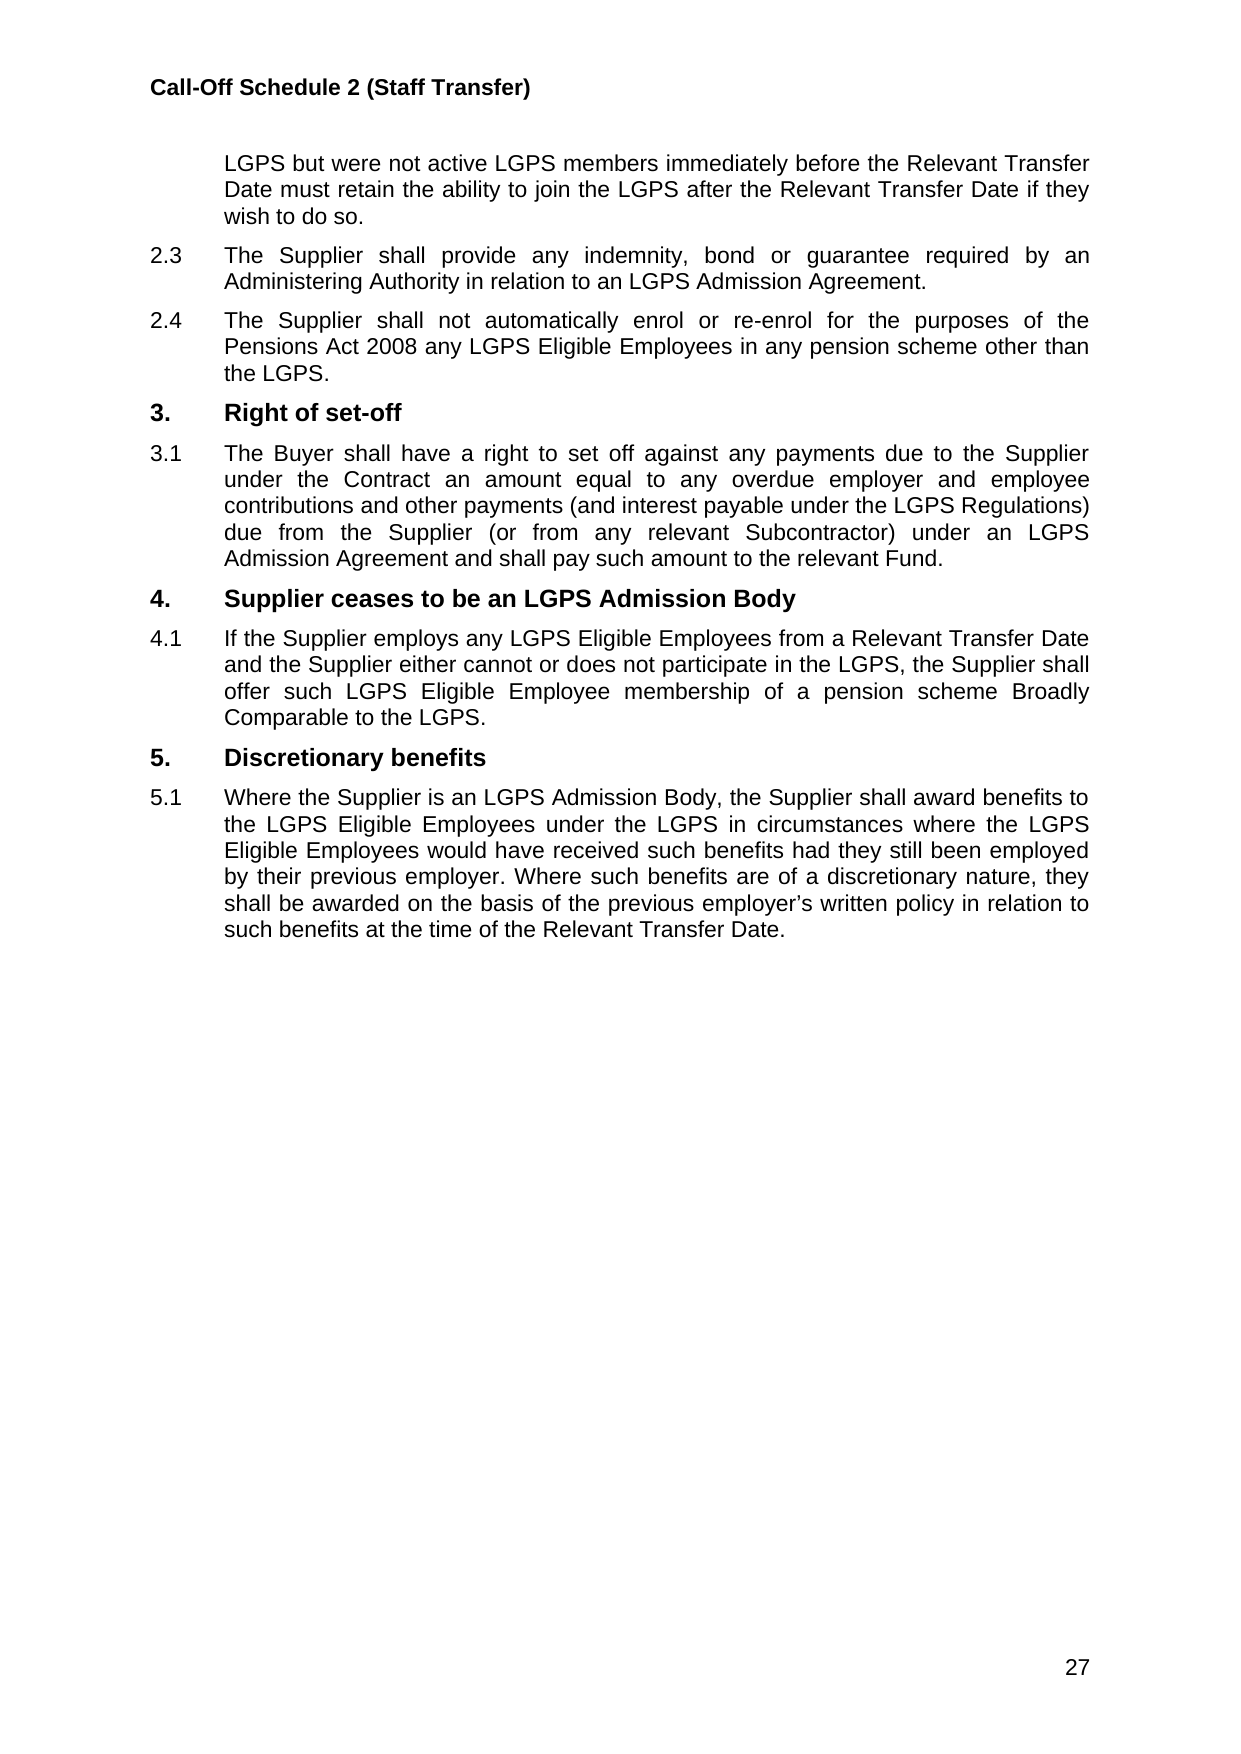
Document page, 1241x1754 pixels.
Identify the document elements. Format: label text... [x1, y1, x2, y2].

list Supplier ceases to be an LGPS Admission Body [150, 584, 1090, 613]
list If the Supplier employs any LGPS Eligible Employees from a Relevant Transfer Date and the Supplier either cannot or does not participate in the LGPS, the Supplier shall offer such LGPS Eligible Employee membership of a pension scheme Broadly Comparable to the LGPS. [150, 625, 1090, 731]
list Right of set-off [150, 398, 1090, 427]
list Discretionary benefits [150, 743, 1090, 772]
list The Buyer shall have a right to set off against any payments due to the Supplier under the Contract an amount equal to any overdue employer and employee contributions and other payments (and interest payable under the LGPS Regulations) due from the Supplier (or from any relevant Subcontractor) under an LGPS Admission Agreement and shall pay such amount to the relevant Fund. [150, 439, 1090, 571]
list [150, 150, 1090, 229]
list The Supplier shall not automatically enrol or re-enrol for the purposes of the Pensions Act 2008 any LGPS Eligible Employees in any pension scheme other than the LGPS. [150, 307, 1090, 386]
list Where the Supplier is an LGPS Admission Body, the Supplier shall award benefits to the LGPS Eligible Employees under the LGPS in circumstances where the LGPS Eligible Employees would have received such benefits had they still been employed by their previous employer. Where such benefits are of a discretionary nature, they shall be awarded on the basis of the previous employer’s written policy in relation to such benefits at the time of the Relevant Transfer Date. [150, 784, 1090, 942]
list The Supplier shall provide any indemnity, bond or guarantee required by an Administering Authority in relation to an LGPS Admission Agreement. [150, 242, 1090, 294]
